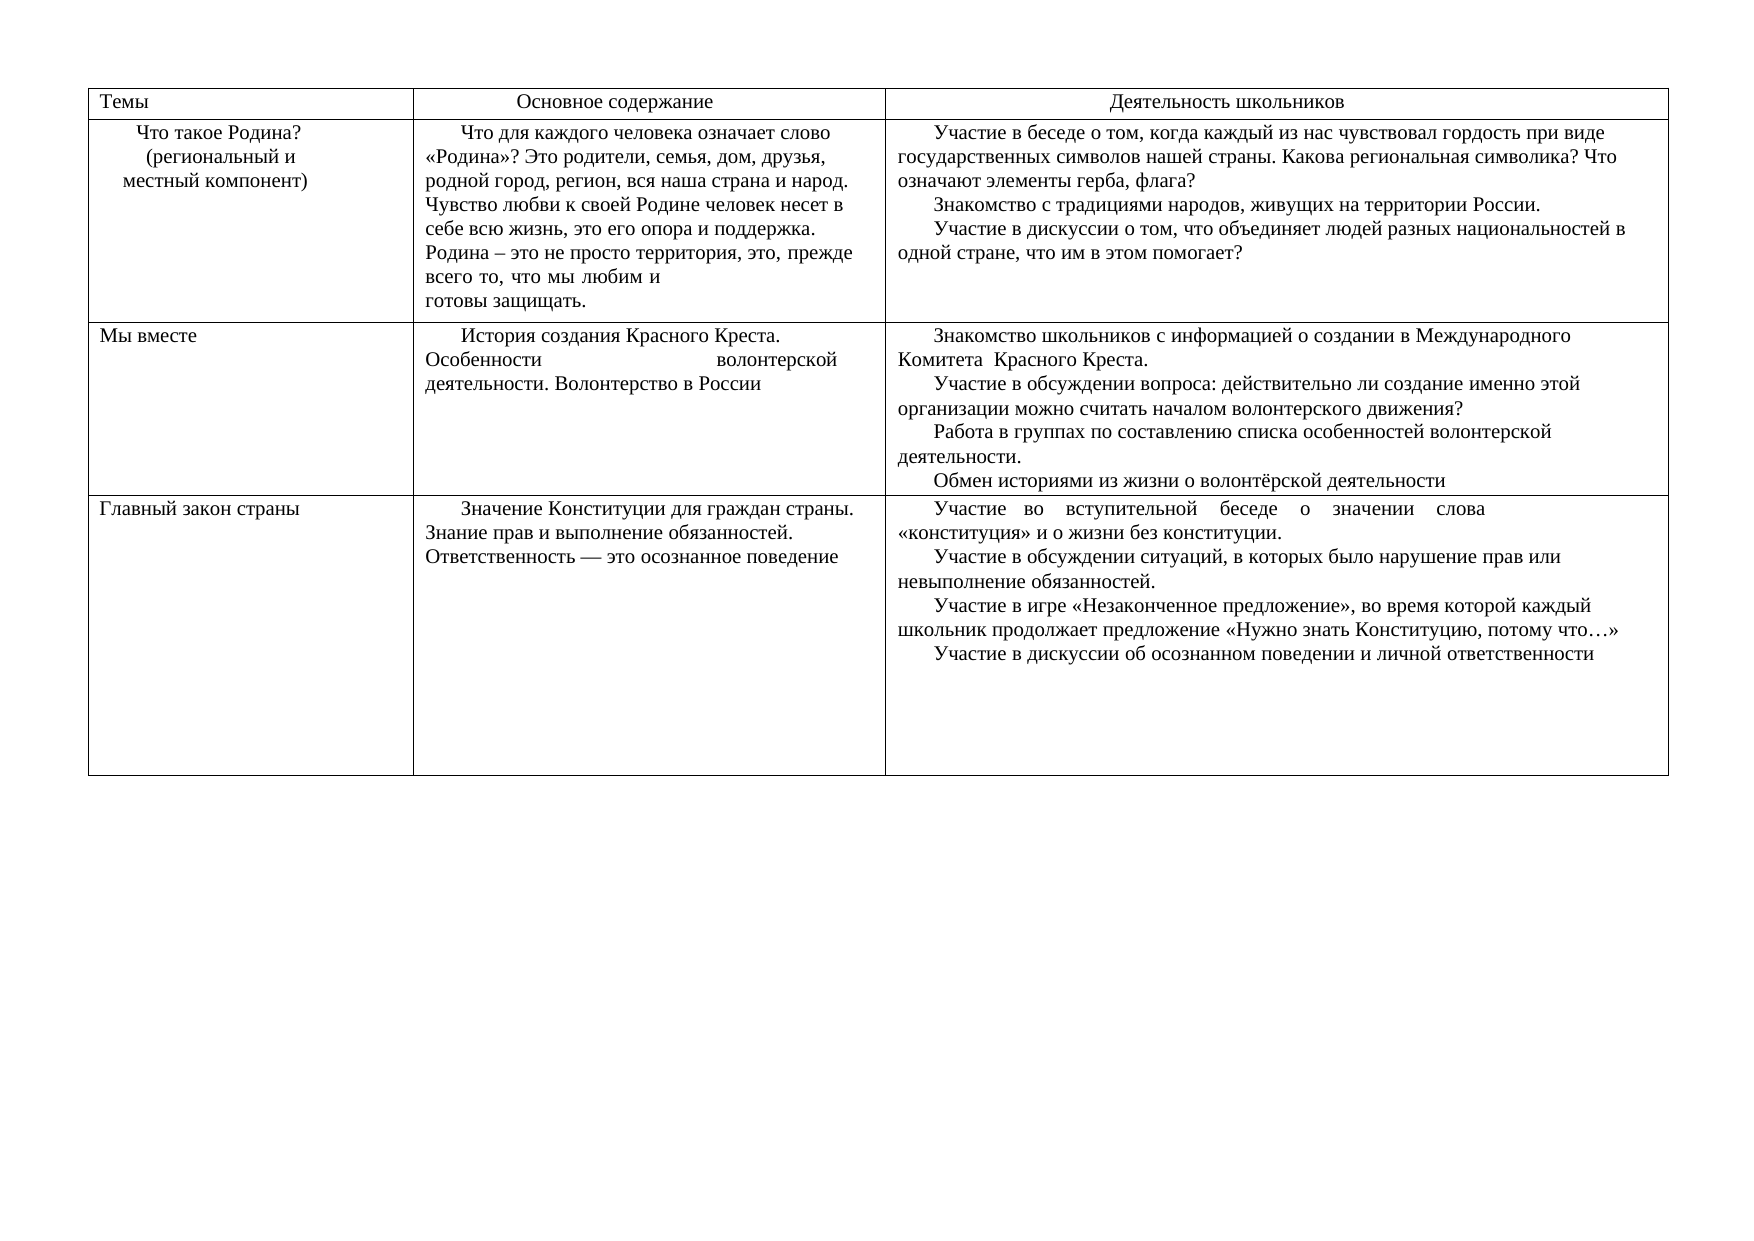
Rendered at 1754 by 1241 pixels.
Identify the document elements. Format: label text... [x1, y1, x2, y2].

table_header Деятельность школьников [886, 89, 1668, 119]
table_cell Значение Конституции для граждан страны. Знание прав и выполнение обязанностей. Ответственность — это осознанное поведение [414, 496, 885, 775]
table_cell Что для каждого человека означает слово «Родина»? Это родители, семья, дом, друзья, родной город, регион, вся наша страна и народ. Чувство любви к своей Родине человек несет в себе всю жизнь, это его опора и поддержка. Родина – это не просто территория, это, прежде всего то, что мы любим и готовы защищать. [414, 120, 885, 322]
table_cell Мы вместе [89, 323, 413, 495]
table_header Темы [89, 89, 413, 119]
table_cell Участие во вступительной беседе о значении слова «конституция» и о жизни без конституции. Участие в обсуждении ситуаций, в которых было нарушение прав или невыполнение обязанностей. Участие в игре «Незаконченное предложение», во время которой каждый школьник продолжает предложение «Нужно знать Конституцию, потому что…» Участие в дискуссии об осознанном поведении и личной ответственности [886, 496, 1668, 775]
table_cell Что такое Родина? (региональный и местный компонент) [89, 120, 413, 322]
table_cell Знакомство школьников с информацией о создании в Международного Комитета Красного Креста. Участие в обсуждении вопроса: действительно ли создание именно этой организации можно считать началом волонтерского движения? Работа в группах по составлению списка особенностей волонтерской деятельности. Обмен историями из жизни о волонтёрской деятельности [886, 323, 1668, 495]
table_header Основное содержание [414, 89, 885, 119]
table_cell Главный закон страны [89, 496, 413, 775]
table_cell История создания Красного Креста. Особенности волонтерской деятельности. Волонтерство в России [414, 323, 885, 495]
table_cell Участие в беседе о том, когда каждый из нас чувствовал гордость при виде государственных символов нашей страны. Какова региональная символика? Что означают элементы герба, флага? Знакомство с традициями народов, живущих на территории России. Участие в дискуссии о том, что объединяет людей разных национальностей в одной стране, что им в этом помогает? [886, 120, 1668, 322]
